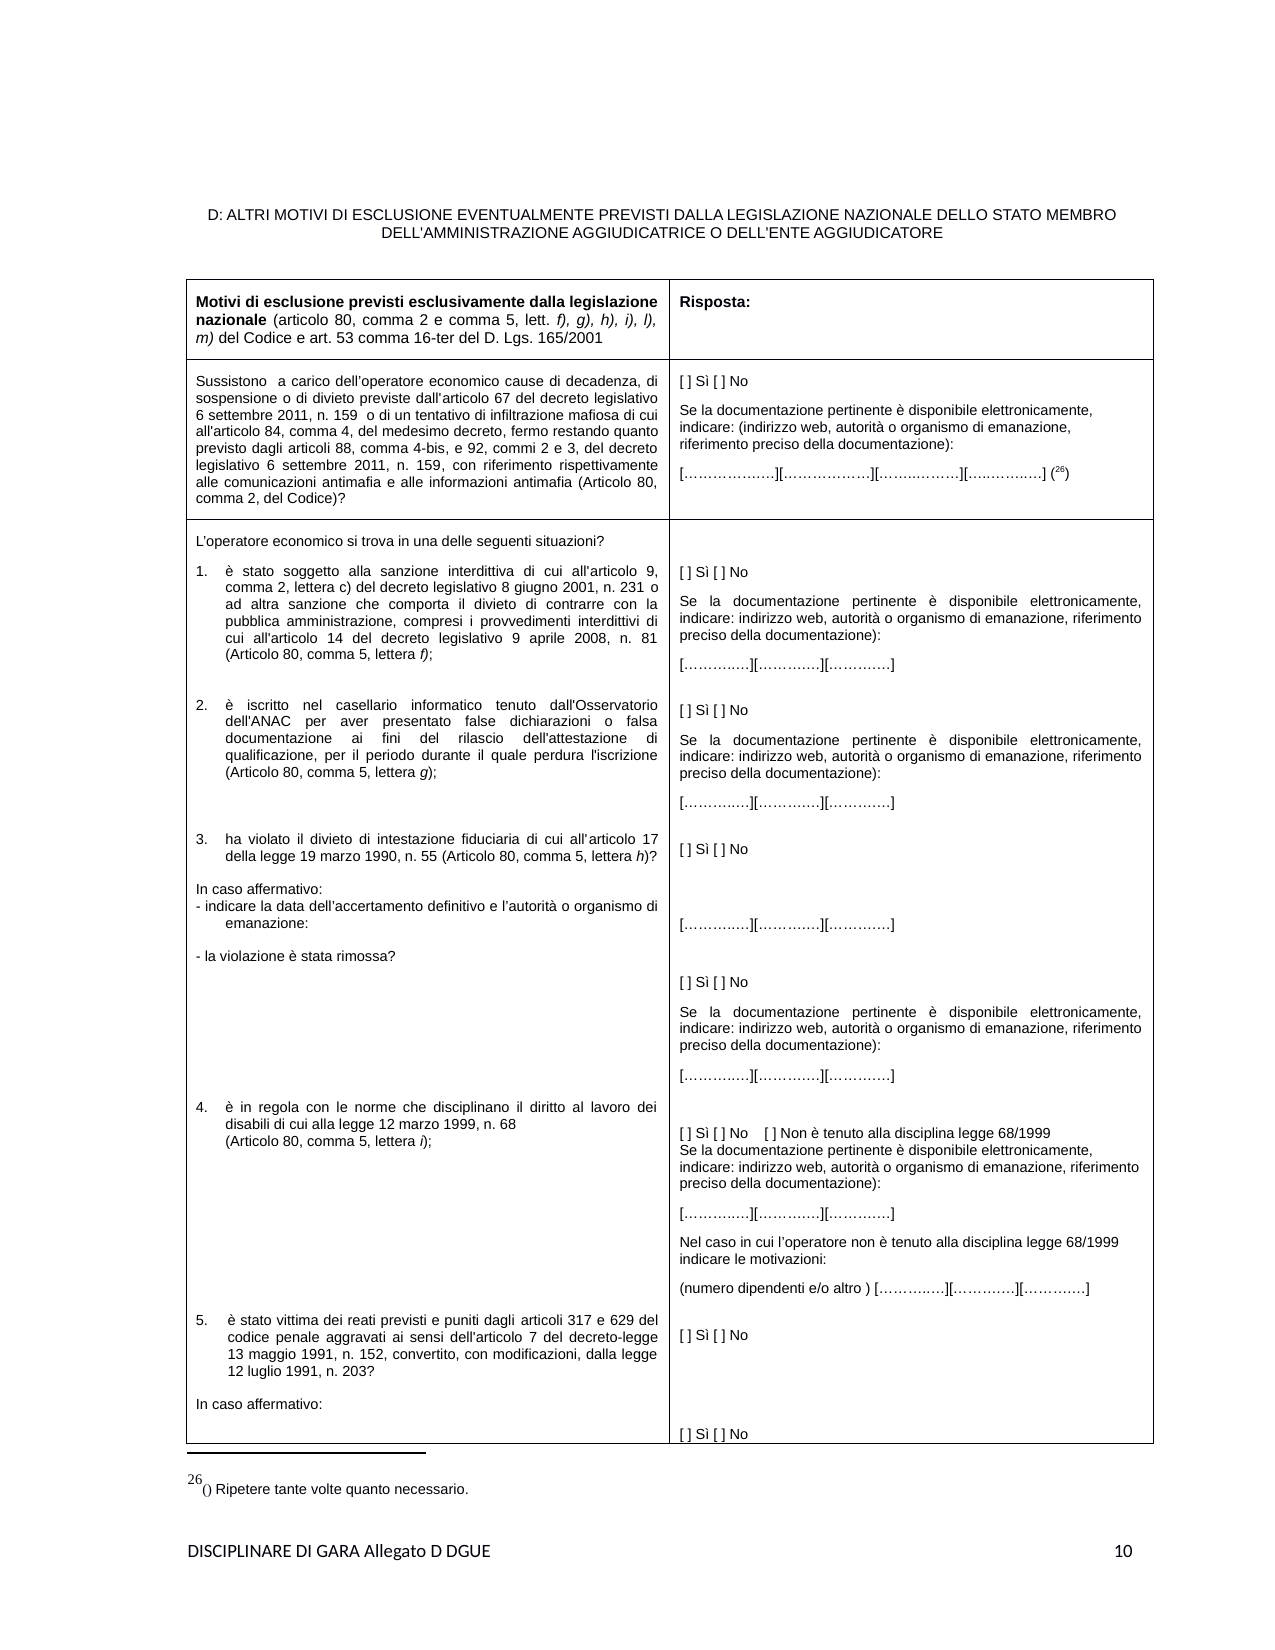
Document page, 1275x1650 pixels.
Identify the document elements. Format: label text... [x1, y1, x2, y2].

table_cell Sussistono a carico dell’operatore economico cause di decadenza, di sospensione o di divieto previste dall'articolo 67 del decreto legislativo 6 settembre 2011, n. 159 o di un tentativo di infiltrazione mafiosa di cui all'articolo 84, comma 4, del medesimo decreto, fermo restando quanto previsto dagli articoli 88, comma 4-bis, e 92, commi 2 e 3, del decreto legislativo 6 settembre 2011, n. 159, con riferimento rispettivamente alle comunicazioni antimafia e alle informazioni antimafia (Articolo 80, comma 2, del Codice)? [187, 360, 669, 519]
table_cell [ ] Sì [ ] No Se la documentazione pertinente è disponibile elettronicamente, indicare: (indirizzo web, autorità o organismo di emanazione, riferimento preciso della documentazione): […………….…][………………][……..………][…..……..…] () [670, 360, 1153, 519]
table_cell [670, 520, 1153, 1443]
table_header Risposta: [670, 280, 1153, 359]
title D: Altri motivi di esclusione eventualmente previsti dalla legislazione nazionale dello Stato membro dell'amministrazione aggiudicatrice o dell'ente aggiudicatore [187, 206, 1137, 242]
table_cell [187, 520, 669, 1443]
table_header Motivi di esclusione previsti esclusivamente dalla legislazione nazionale (articolo 80, comma 2 e comma 5, lett. f), g), h), i), l), m) del Codice e art. 53 comma 16-ter del D. Lgs. 165/2001 [187, 280, 669, 359]
